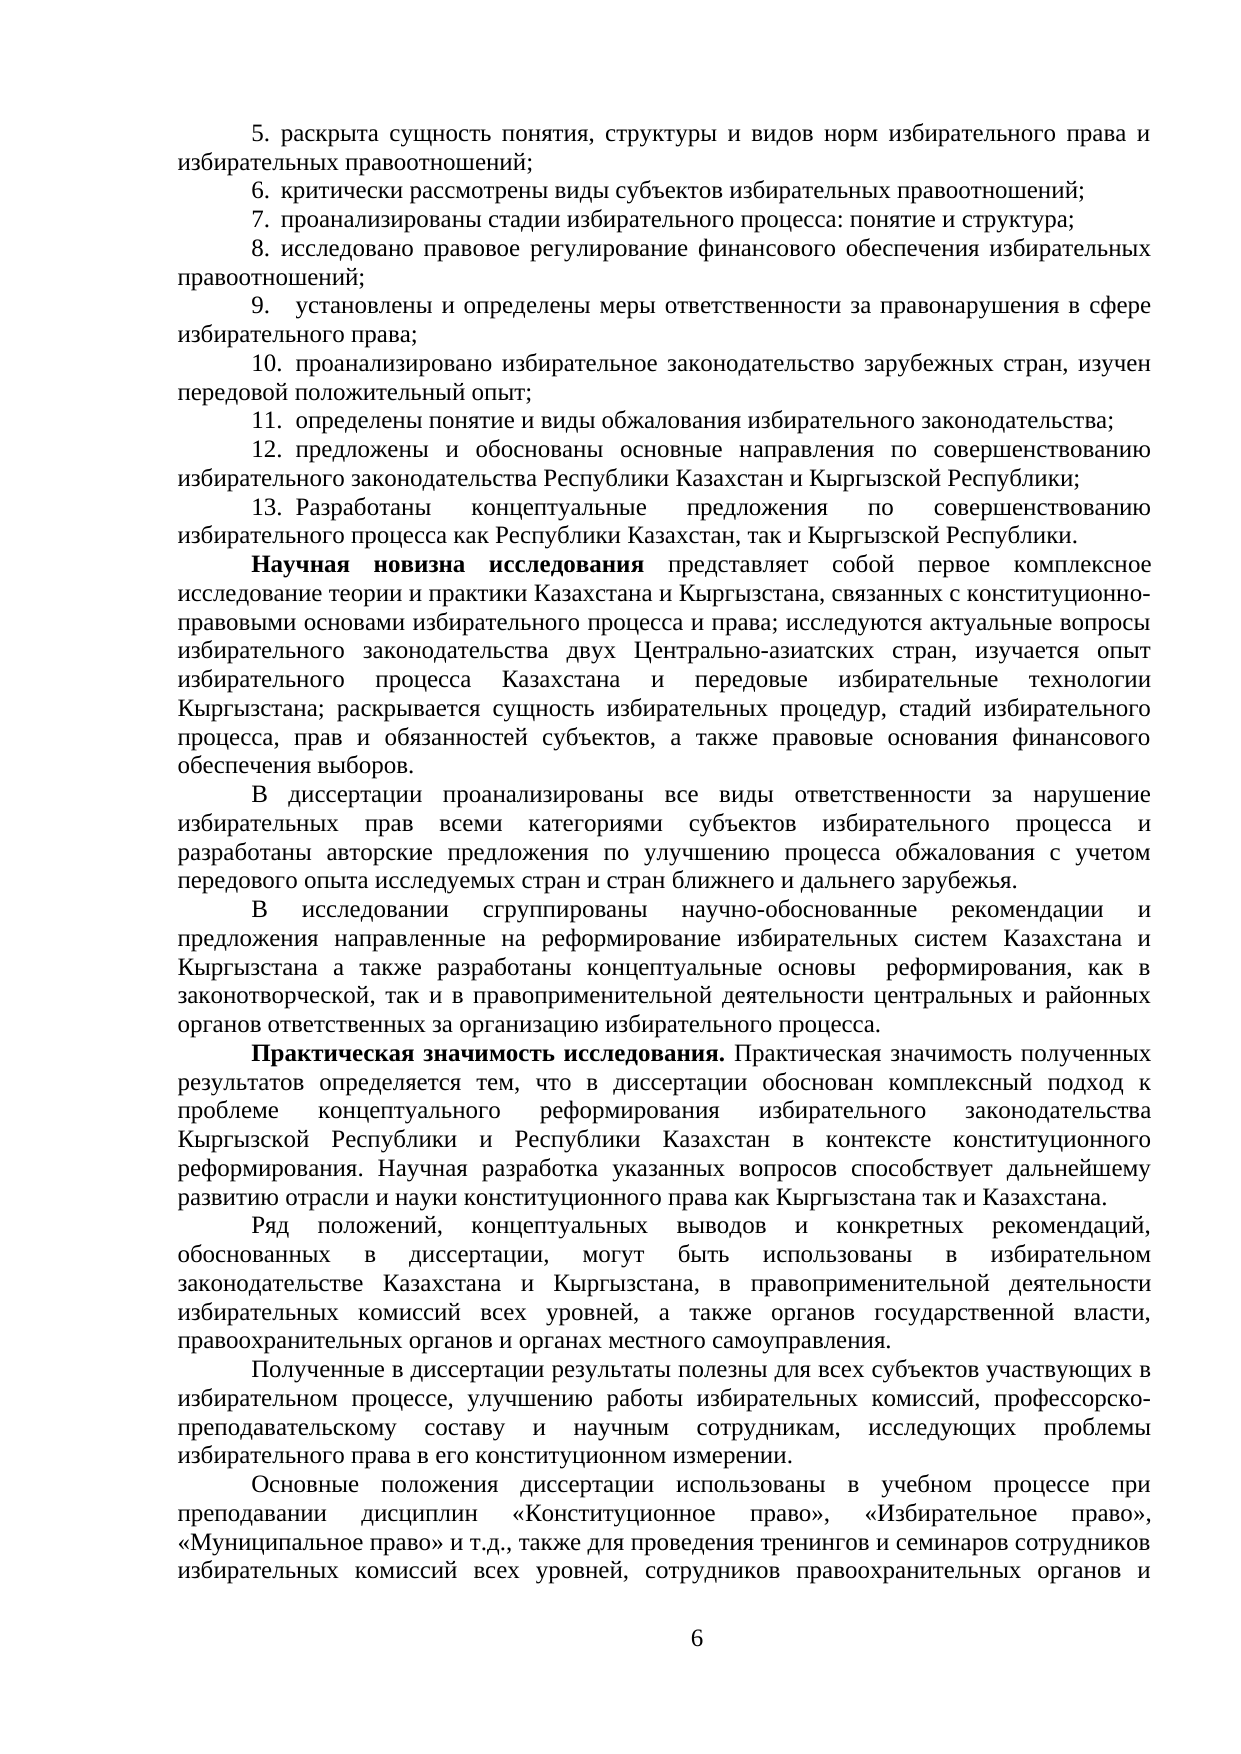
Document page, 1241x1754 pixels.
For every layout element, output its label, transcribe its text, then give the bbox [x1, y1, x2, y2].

list установлены и определены меры ответственности за правонарушения в сфере избирательного права; [177, 291, 1152, 348]
list Разработаны концептуальные предложения по совершенствованию избирательного процесса как Республики Казахстан, так и Кыргызской Республики. [177, 492, 1152, 549]
text Ряд положений, концептуальных выводов и конкретных рекомендаций, обоснованных в диссертации, могут быть использованы в избирательном законодательстве Казахстана и Кыргызстана, в правоприменительной деятельности избирательных комиссий всех уровней, а также органов государственной власти, правоохранительных органов и органах местного самоуправления. [177, 1211, 1152, 1354]
list исследовано правовое регулирование финансового обеспечения избирательных правоотношений; [177, 233, 1152, 291]
text Полученные в диссертации результаты полезны для всех субъектов участвующих в избирательном процессе, улучшению работы избирательных комиссий, профессорско-преподавательскому составу и научным сотрудникам, исследующих проблемы избирательного права в его конституционном измерении. [177, 1354, 1152, 1469]
list проанализированы стадии избирательного процесса: понятие и структура; [177, 204, 1152, 233]
list предложены и обоснованы основные направления по совершенствованию избирательного законодательства Республики Казахстан и Кыргызской Республики; [177, 434, 1152, 492]
text Научная новизна исследования представляет собой первое комплексное исследование теории и практики Казахстана и Кыргызстана, связанных с конституционно-правовыми основами избирательного процесса и права; исследуются актуальные вопросы избирательного законодательства двух Центрально-азиатских стран, изучается опыт избирательного процесса Казахстана и передовые избирательные технологии Кыргызстана; раскрывается сущность избирательных процедур, стадий избирательного процесса, прав и обязанностей субъектов, а также правовые основания финансового обеспечения выборов. [177, 549, 1152, 779]
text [177, 1469, 1152, 1584]
text В исследовании сгруппированы научно-обоснованные рекомендации и предложения направленные на реформирование избирательных систем Казахстана и Кыргызстана а также разработаны концептуальные основы реформирования, как в законотворческой, так и в правоприменительной деятельности центральных и районных органов ответственных за организацию избирательного процесса. [177, 894, 1152, 1038]
list определены понятие и виды обжалования избирательного законодательства; [177, 406, 1152, 434]
text В диссертации проанализированы все виды ответственности за нарушение избирательных прав всеми категориями субъектов избирательного процесса и разработаны авторские предложения по улучшению процесса обжалования с учетом передового опыта исследуемых стран и стран ближнего и дальнего зарубежья. [177, 779, 1152, 894]
list раскрыта сущность понятия, структуры и видов норм избирательного права и избирательных правоотношений; [177, 118, 1152, 176]
text Практическая значимость исследования. Практическая значимость полученных результатов определяется тем, что в диссертации обоснован комплексный подход к проблеме концептуального реформирования избирательного законодательства Кыргызской Республики и Республики Казахстан в контексте конституционного реформирования. Научная разработка указанных вопросов способствует дальнейшему развитию отрасли и науки конституционного права как Кыргызстана так и Казахстана. [177, 1038, 1152, 1211]
list критически рассмотрены виды субъектов избирательных правоотношений; [177, 176, 1152, 204]
list проанализировано избирательное законодательство зарубежных стран, изучен передовой положительный опыт; [177, 348, 1152, 406]
